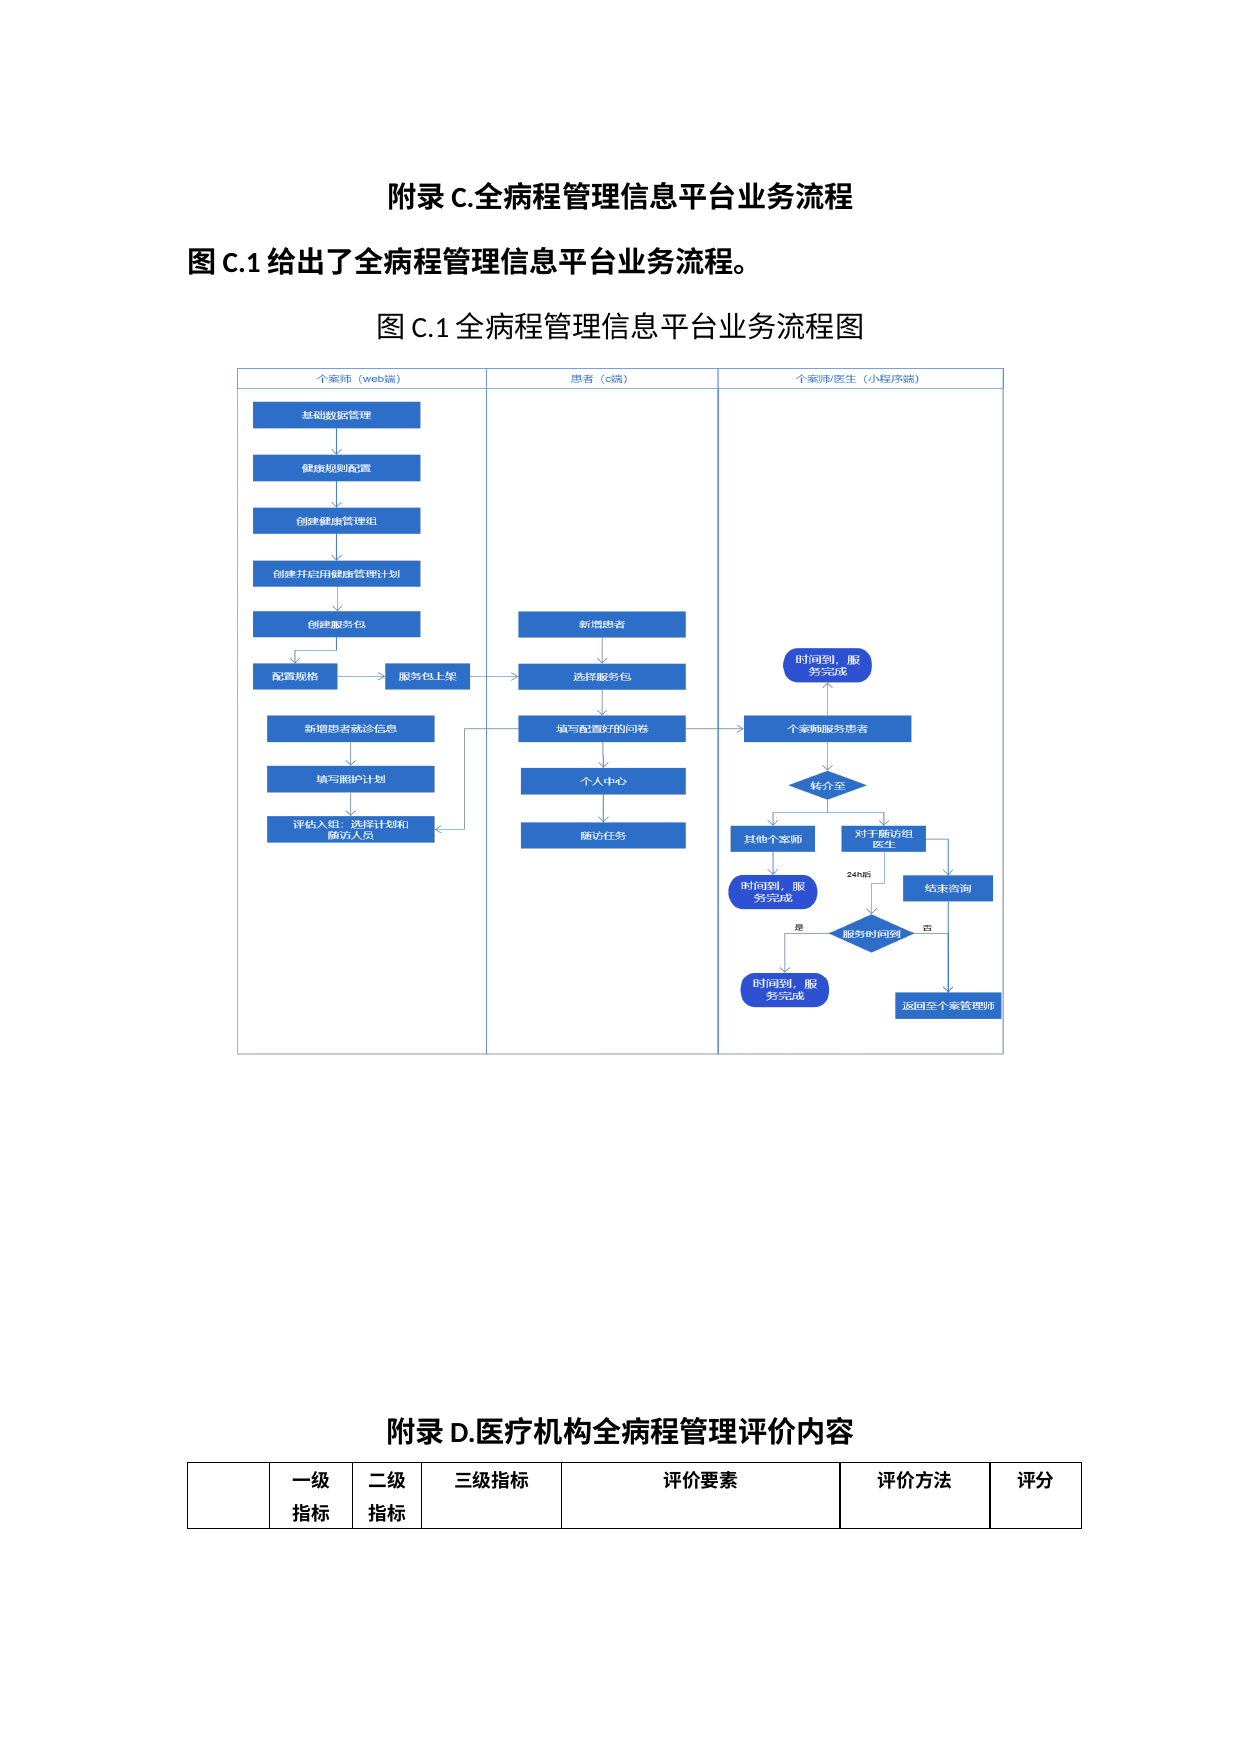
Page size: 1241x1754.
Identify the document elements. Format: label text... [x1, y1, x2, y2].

text 图C.1 全病程管理信息平台业务流程图 [187, 292, 1053, 357]
table_header 评价要素 [562, 1463, 839, 1528]
table_header 一级 指标 [270, 1463, 352, 1528]
table_header 二级 指标 [353, 1463, 421, 1528]
table_header 评分 [991, 1463, 1081, 1528]
text 附录C.全病程管理信息平台业务流程 [187, 162, 1053, 227]
table_header 评价方法 [841, 1463, 989, 1528]
table_header [188, 1463, 269, 1528]
picture [221, 357, 1019, 1066]
text 附录D.医疗机构全病程管理评价内容 [187, 1397, 1053, 1462]
table_header 三级指标 [422, 1463, 561, 1528]
text 图C.1 给出了全病程管理信息平台业务流程。 [187, 227, 1053, 292]
